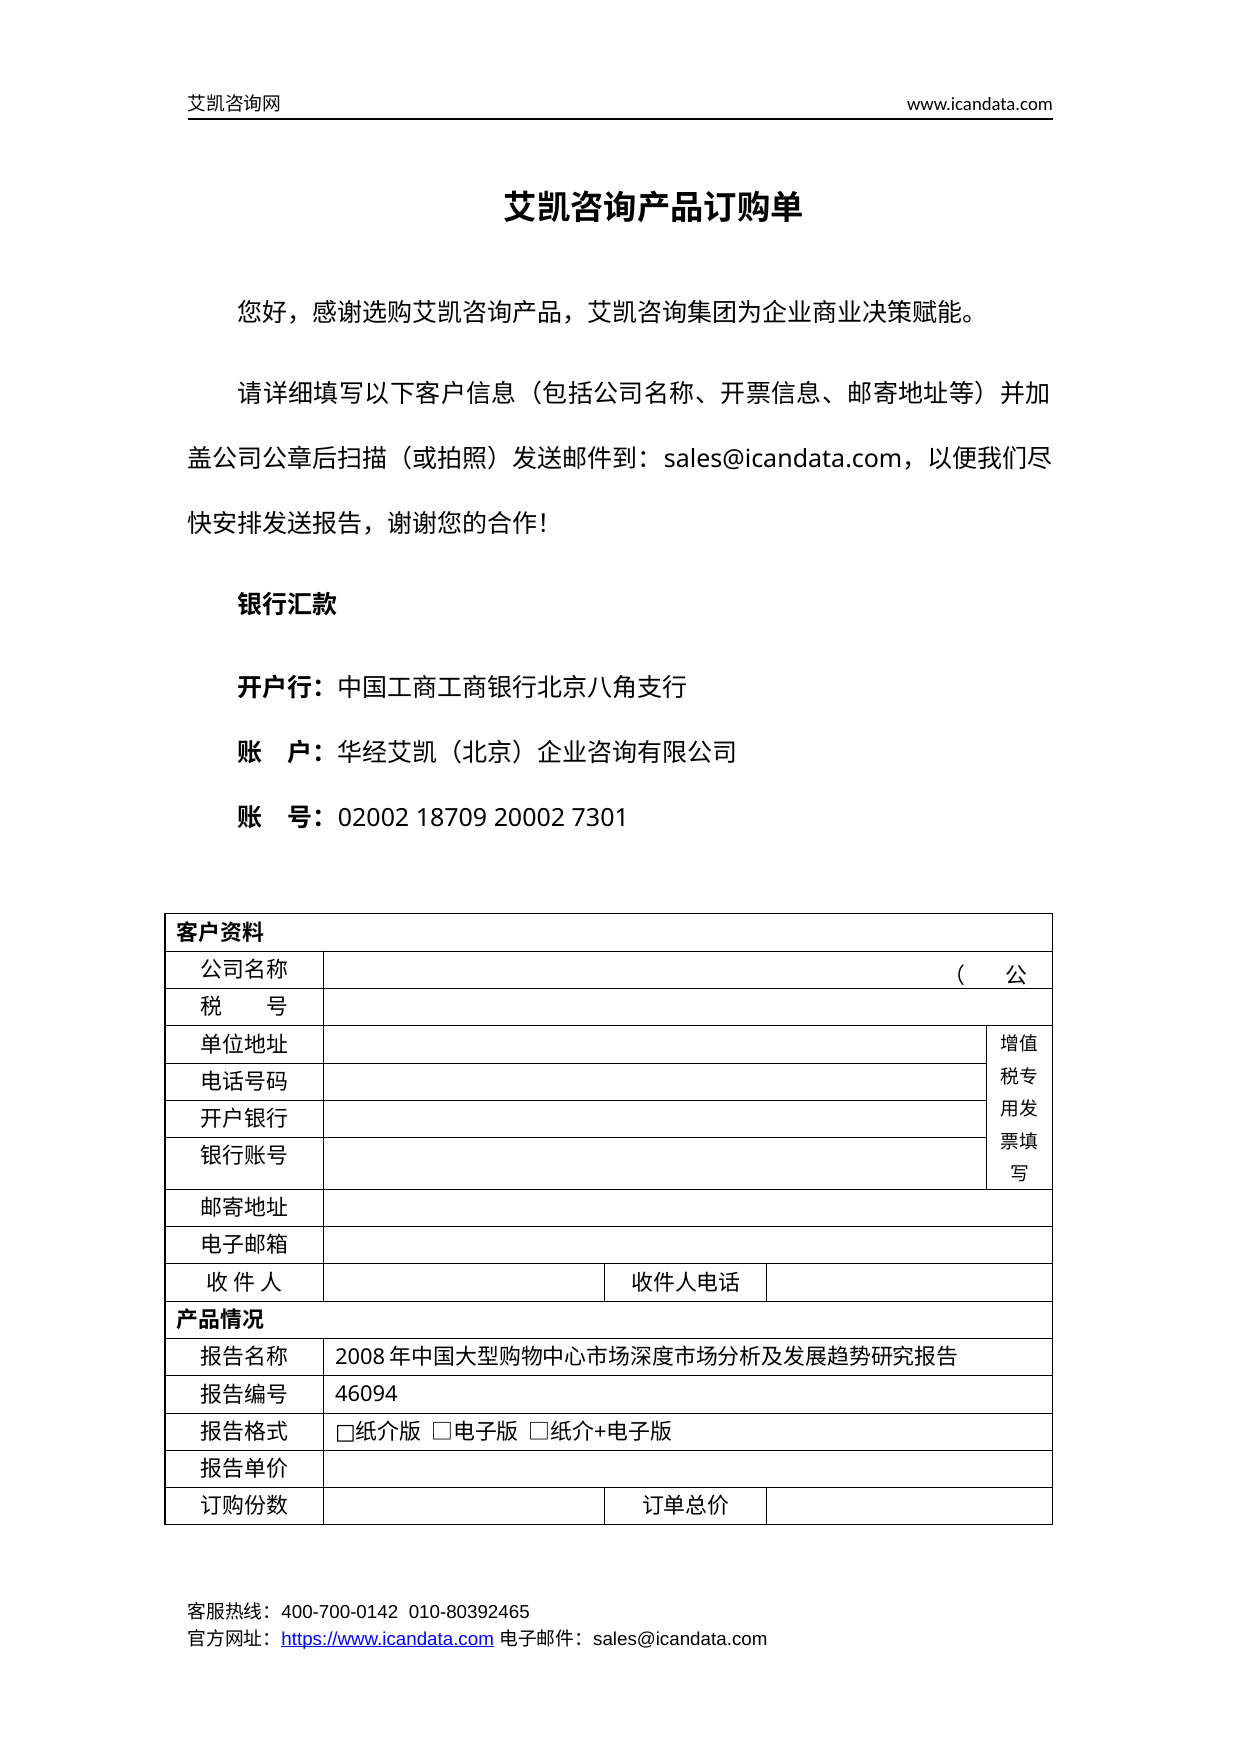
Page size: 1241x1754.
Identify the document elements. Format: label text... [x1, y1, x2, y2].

table_cell 订购份数 [166, 1488, 323, 1524]
table_cell 产品情况 [166, 1302, 1052, 1338]
table_cell [324, 1064, 986, 1100]
table_cell [324, 1026, 986, 1062]
table_cell [324, 1227, 1052, 1263]
table_cell 银行账号 [166, 1138, 323, 1189]
table_cell [324, 1138, 986, 1189]
table_cell 电话号码 [166, 1064, 323, 1100]
table_cell [767, 1488, 1052, 1524]
text 账 号：02002 18709 20002 7301 [187, 783, 1053, 848]
table_cell 2008年中国大型购物中心市场深度市场分析及发展趋势研究报告 [324, 1339, 1052, 1375]
table_cell 收件人电话 [605, 1264, 766, 1301]
table_cell 税 号 [166, 989, 323, 1025]
text 银行汇款 [187, 570, 1053, 635]
table_cell 电子邮箱 [166, 1227, 323, 1263]
table_cell [324, 1488, 604, 1524]
table_cell 增值税专用发票填写 [987, 1026, 1052, 1189]
table_cell [324, 1190, 1052, 1226]
table_cell 公司名称 [166, 952, 323, 988]
table_cell [324, 1451, 1052, 1487]
table_cell 邮寄地址 [166, 1190, 323, 1226]
table_cell [324, 1264, 604, 1301]
text 您好，感谢选购艾凯咨询产品，艾凯咨询集团为企业商业决策赋能。 [187, 278, 1053, 343]
text 艾凯咨询产品订购单 [187, 172, 1053, 237]
table_cell 报告名称 [166, 1339, 323, 1375]
text 账 户：华经艾凯（北京）企业咨询有限公司 [187, 718, 1053, 783]
table_cell 订单总价 [605, 1488, 766, 1524]
text 请详细填写以下客户信息（包括公司名称、开票信息、邮寄地址等）并加盖公司公章后扫描（或拍照）发送邮件到：sales@icandata.com，以便我们尽快安排发送报告，谢谢您的合作！ [187, 359, 1053, 554]
table_cell [767, 1264, 1052, 1301]
table_cell [324, 1101, 986, 1137]
table_cell □纸介版 □电子版 □纸介+电子版 [324, 1414, 1052, 1450]
table_cell 报告单价 [166, 1451, 323, 1487]
table_cell 报告格式 [166, 1414, 323, 1450]
table_cell 46094 [324, 1376, 1052, 1412]
table_cell 报告编号 [166, 1376, 323, 1412]
table_cell 开户银行 [166, 1101, 323, 1137]
text 开户行：中国工商工商银行北京八角支行 [187, 653, 1053, 718]
table_cell [324, 952, 1052, 988]
table_cell [324, 989, 1052, 1025]
table_cell 单位地址 [166, 1026, 323, 1062]
table_header 客户资料 [166, 914, 1052, 951]
table_cell 收 件 人 [166, 1264, 323, 1301]
